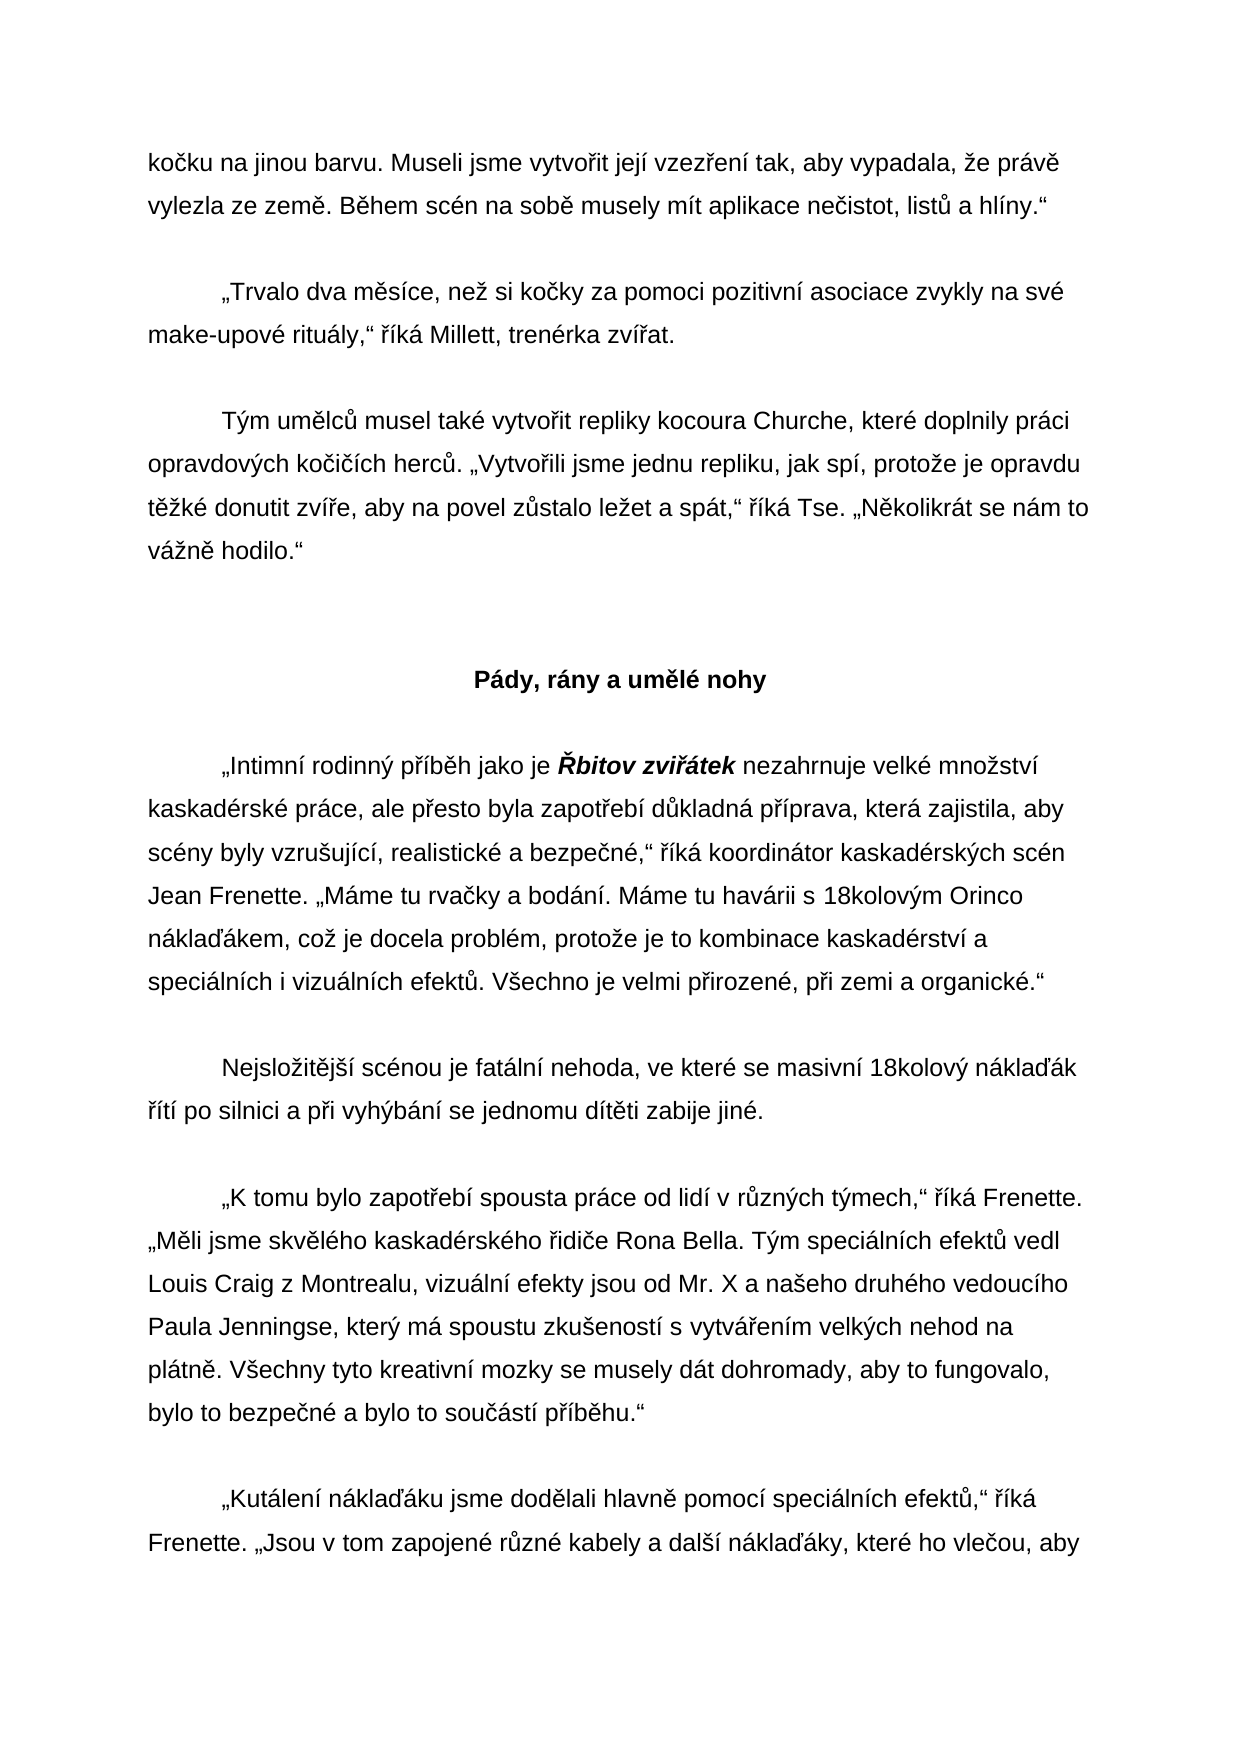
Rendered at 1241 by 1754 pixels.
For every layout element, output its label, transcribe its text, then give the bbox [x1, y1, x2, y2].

text Pády, rány a umělé nohy [148, 665, 1093, 694]
text Tým umělců musel také vytvořit repliky kocoura Churche, které doplnily práci opravdových kočičích herců. „Vytvořili jsme jednu repliku, jak spí, protože je opravdu těžké donutit zvíře, aby na povel zůstalo ležet a spát,“ říká Tse. „Několikrát se nám to vážně hodilo.“ [148, 406, 1093, 564]
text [148, 1484, 1093, 1556]
text „Intimní rodinný příběh jako je Řbitov zviřátek nezahrnuje velké množství kaskadérské práce, ale přesto byla zapotřebí důkladná příprava, která zajistila, aby scény byly vzrušující, realistické a bezpečné,“ říká koordinátor kaskadérských scén Jean Frenette. „Máme tu rvačky a bodání. Máme tu havárii s 18kolovým Orinco náklaďákem, což je docela problém, protože je to kombinace kaskadérství a speciálních i vizuálních efektů. Všechno je velmi přirozené, při zemi a organické.“ [148, 751, 1093, 996]
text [148, 148, 1093, 219]
text Nejsložitější scénou je fatální nehoda, ve které se masivní 18kolový náklaďák řítí po silnici a při vyhýbání se jednomu dítěti zabije jiné. [148, 1053, 1093, 1125]
text „Trvalo dva měsíce, než si kočky za pomoci pozitivní asociace zvykly na své make-upové rituály,“ říká Millett, trenérka zvířat. [148, 277, 1093, 349]
text „K tomu bylo zapotřebí spousta práce od lidí v různých týmech,“ říká Frenette. „Měli jsme skvělého kaskadérského řidiče Rona Bella. Tým speciálních efektů vedl Louis Craig z Montrealu, vizuální efekty jsou od Mr. X a našeho druhého vedoucího Paula Jenningse, který má spoustu zkušeností s vytvářením velkých nehod na plátně. Všechny tyto kreativní mozky se musely dát dohromady, aby to fungovalo, bylo to bezpečné a bylo to součástí příběhu.“ [148, 1183, 1093, 1427]
